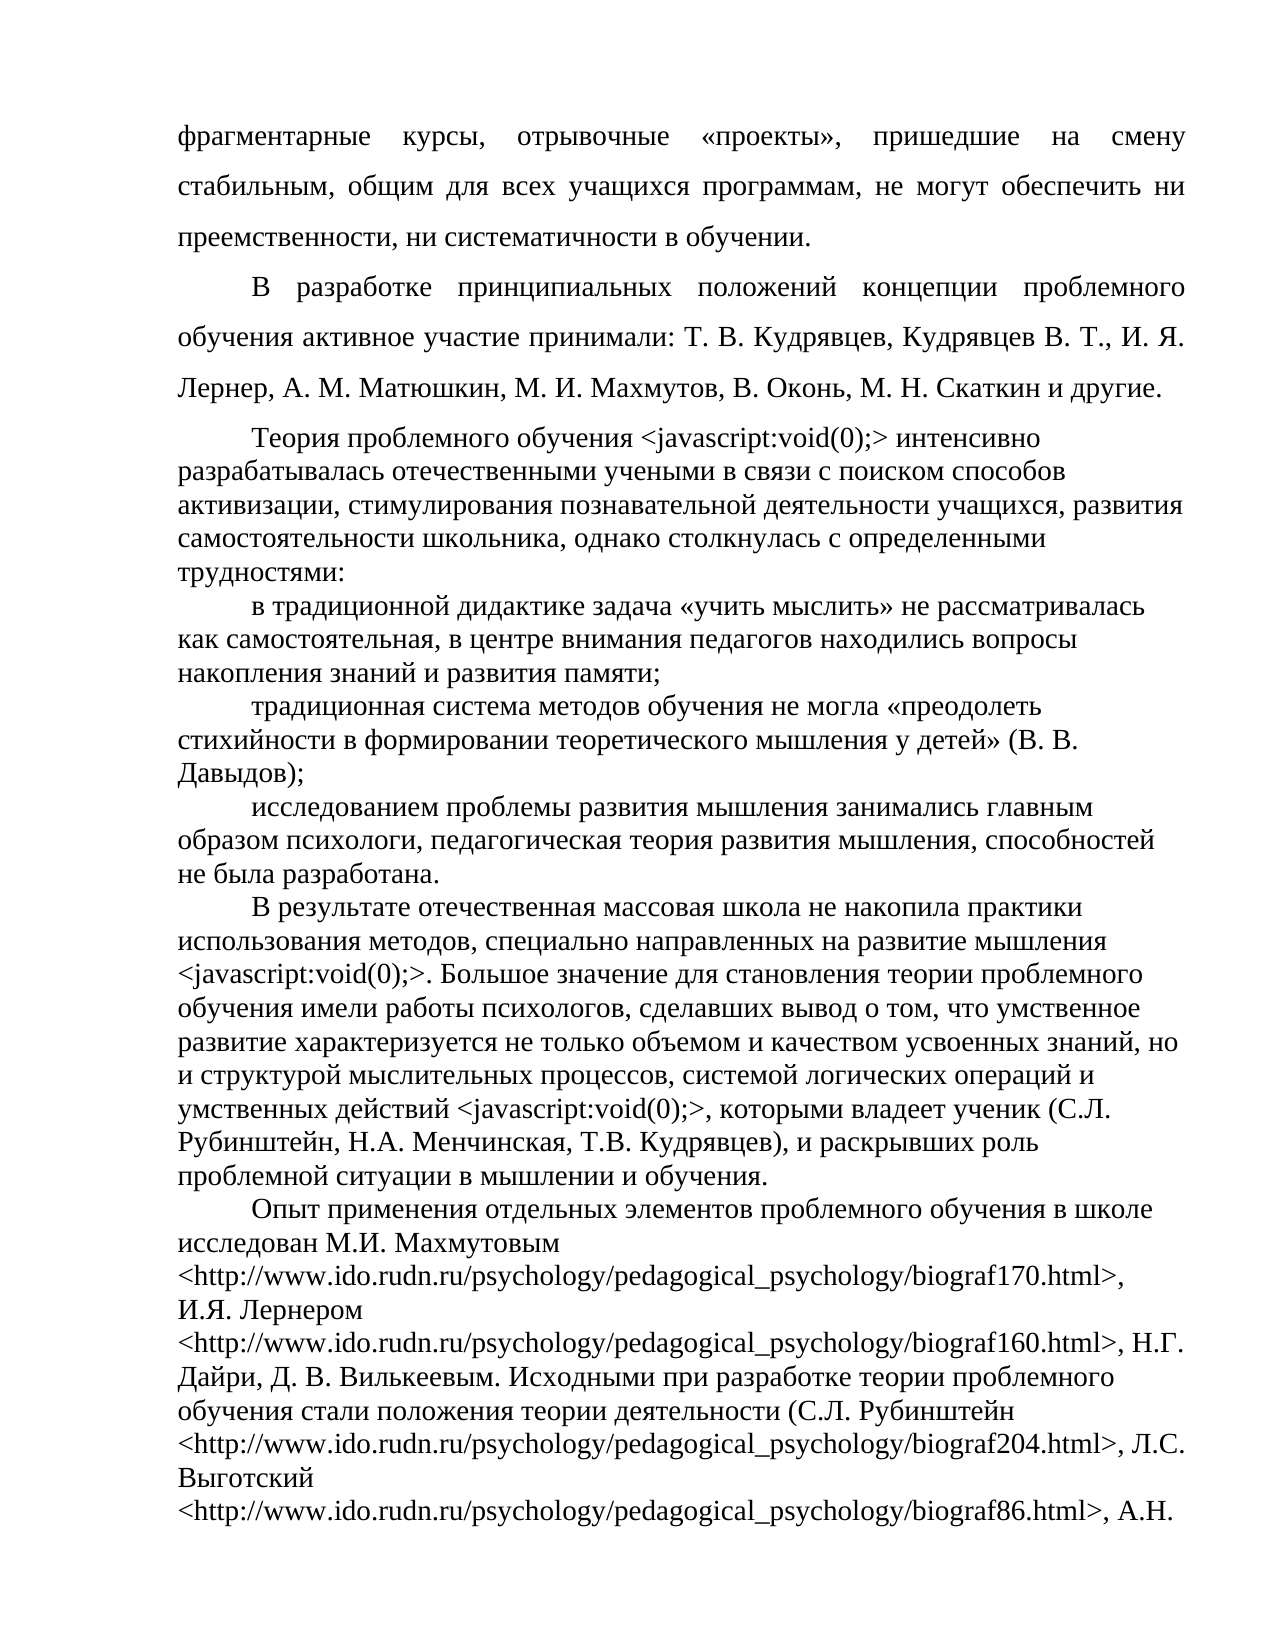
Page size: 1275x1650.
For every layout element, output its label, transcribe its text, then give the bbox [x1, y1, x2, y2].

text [177, 1191, 1186, 1527]
text В результате отечественная массовая школа не накопила практики использования методов, специально направленных на развитие мышления <javascript:void(0);>. Большое значение для становления теории проблемного обучения имели работы психологов, сделавших вывод о том, что умственное развитие характеризуется не только объемом и качеством усвоенных знаний, но и структурой мыслительных процессов, системой логических операций и умственных действий <javascript:void(0);>, которыми владеет ученик (С.Л. Рубинштейн, Н.А. Менчинская, Т.В. Кудрявцев), и раскрывших роль проблемной ситуации в мышлении и обучения. [177, 889, 1186, 1191]
text исследованием проблемы развития мышления занимались главным образом психологи, педагогическая теория развития мышления, способностей не была разработана. [177, 789, 1186, 889]
text в традиционной дидактике задача «учить мыслить» не рассматривалась как самостоятельная, в центре внимания педагогов находились вопросы накопления знаний и развития памяти; [177, 588, 1186, 688]
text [177, 118, 1186, 252]
text традиционная система методов обучения не могла «преодолеть стихийности в формировании теоретического мышления у детей» (В. В. Давыдов); [177, 688, 1186, 789]
text В разработке принципиальных положений концепции проблемного обучения активное участие принимали: Т. В. Кудрявцев, Кудрявцев В. Т., И. Я. Лернер, А. М. Матюшкин, М. И. Махмутов, В. Оконь, М. Н. Скаткин и другие. [177, 269, 1186, 403]
text Теория проблемного обучения <javascript:void(0);> интенсивно разрабатывалась отечественными учеными в связи с поиском способов активизации, стимулирования познавательной деятельности учащихся, развития самостоятельности школьника, однако столкнулась с определенными трудностями: [177, 420, 1186, 588]
